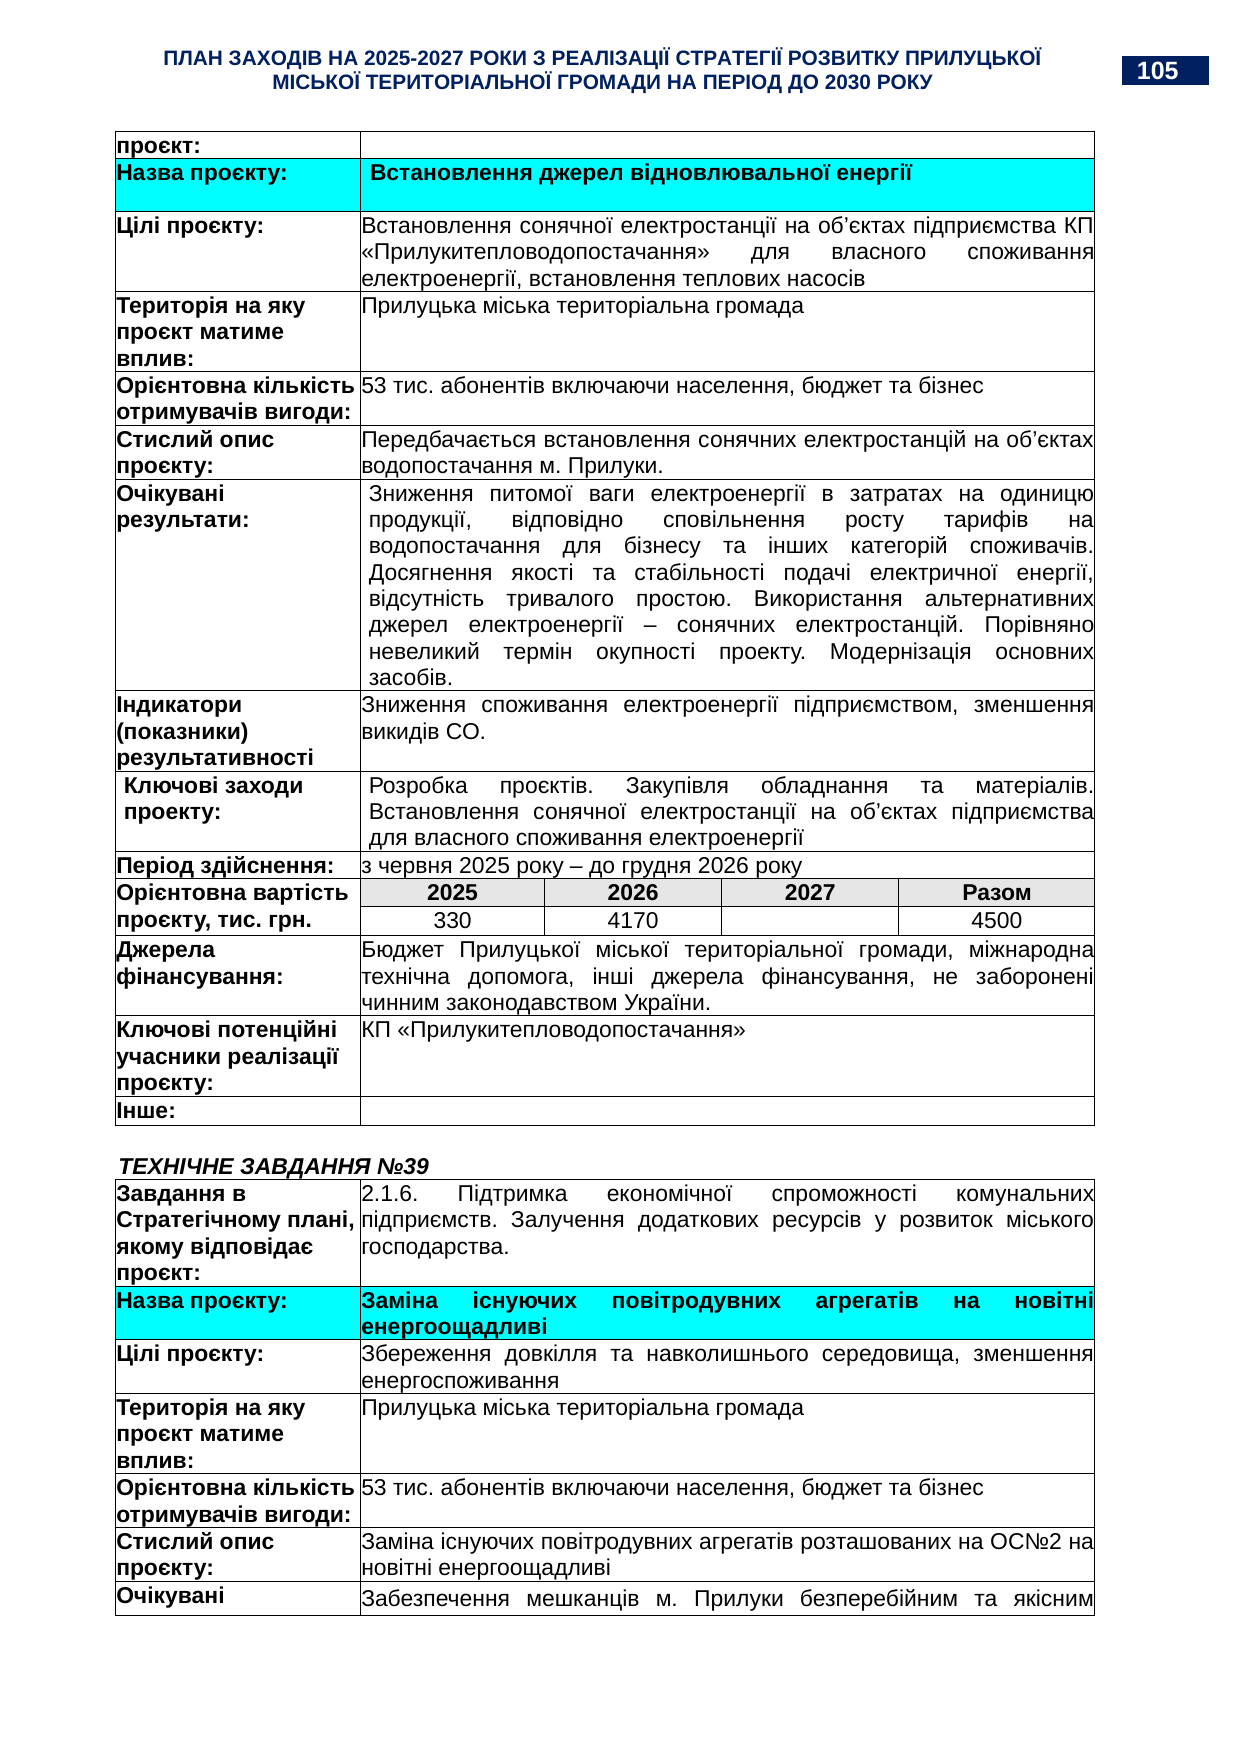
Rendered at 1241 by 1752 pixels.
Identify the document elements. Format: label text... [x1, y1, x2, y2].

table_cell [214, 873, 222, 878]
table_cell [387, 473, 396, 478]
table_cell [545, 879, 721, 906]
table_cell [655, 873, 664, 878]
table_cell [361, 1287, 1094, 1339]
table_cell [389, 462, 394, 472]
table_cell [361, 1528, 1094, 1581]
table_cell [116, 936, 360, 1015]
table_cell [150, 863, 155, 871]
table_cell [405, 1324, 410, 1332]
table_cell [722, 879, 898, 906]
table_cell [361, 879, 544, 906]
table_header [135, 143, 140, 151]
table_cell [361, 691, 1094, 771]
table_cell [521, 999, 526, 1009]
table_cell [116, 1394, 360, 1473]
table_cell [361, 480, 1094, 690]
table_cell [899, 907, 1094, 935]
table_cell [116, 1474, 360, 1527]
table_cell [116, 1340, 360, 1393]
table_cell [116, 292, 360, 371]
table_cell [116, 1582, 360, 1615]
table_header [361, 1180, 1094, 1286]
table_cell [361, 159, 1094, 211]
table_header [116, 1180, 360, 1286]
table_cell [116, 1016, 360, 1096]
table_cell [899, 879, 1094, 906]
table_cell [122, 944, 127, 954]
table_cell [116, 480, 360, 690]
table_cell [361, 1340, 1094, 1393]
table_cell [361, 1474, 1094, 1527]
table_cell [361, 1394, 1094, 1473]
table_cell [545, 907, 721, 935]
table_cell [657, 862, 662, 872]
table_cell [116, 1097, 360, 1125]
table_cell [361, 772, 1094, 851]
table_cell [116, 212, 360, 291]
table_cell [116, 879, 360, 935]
text ТЕХНІЧНЕ ЗАВДАННЯ №39 [118, 1153, 1122, 1179]
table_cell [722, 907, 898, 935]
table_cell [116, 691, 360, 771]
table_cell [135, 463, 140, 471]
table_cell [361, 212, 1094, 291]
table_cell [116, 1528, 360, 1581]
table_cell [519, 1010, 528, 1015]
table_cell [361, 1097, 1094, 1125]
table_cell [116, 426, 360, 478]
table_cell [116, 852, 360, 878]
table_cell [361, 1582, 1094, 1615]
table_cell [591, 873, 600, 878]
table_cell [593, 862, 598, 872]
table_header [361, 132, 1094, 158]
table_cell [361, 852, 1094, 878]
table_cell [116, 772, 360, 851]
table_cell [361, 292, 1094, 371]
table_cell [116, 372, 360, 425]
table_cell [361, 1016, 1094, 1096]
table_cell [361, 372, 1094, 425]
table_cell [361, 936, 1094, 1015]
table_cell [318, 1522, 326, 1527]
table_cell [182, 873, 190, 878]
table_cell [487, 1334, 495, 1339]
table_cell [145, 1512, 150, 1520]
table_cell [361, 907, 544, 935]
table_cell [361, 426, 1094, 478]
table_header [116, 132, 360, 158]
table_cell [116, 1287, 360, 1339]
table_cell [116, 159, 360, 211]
